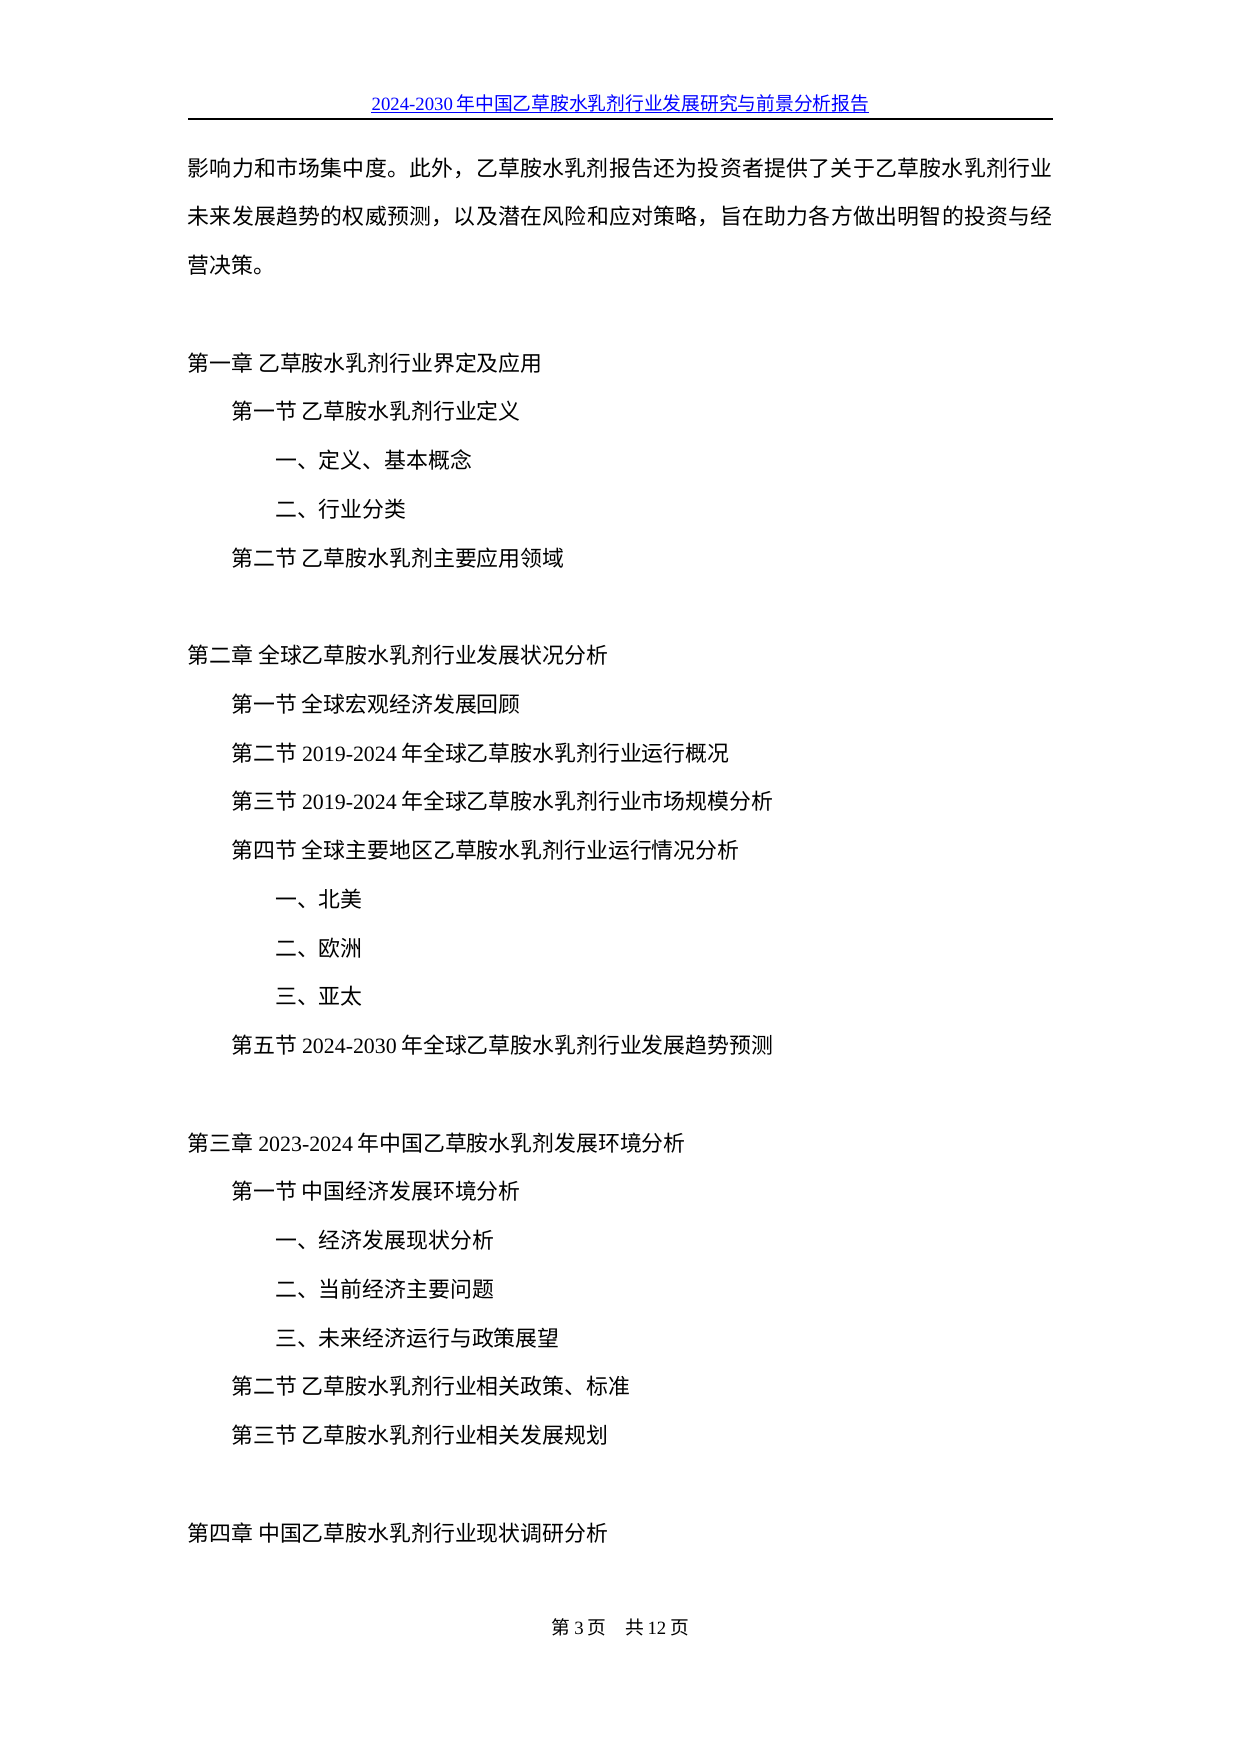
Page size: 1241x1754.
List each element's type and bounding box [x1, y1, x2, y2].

text [187, 150, 1053, 1548]
